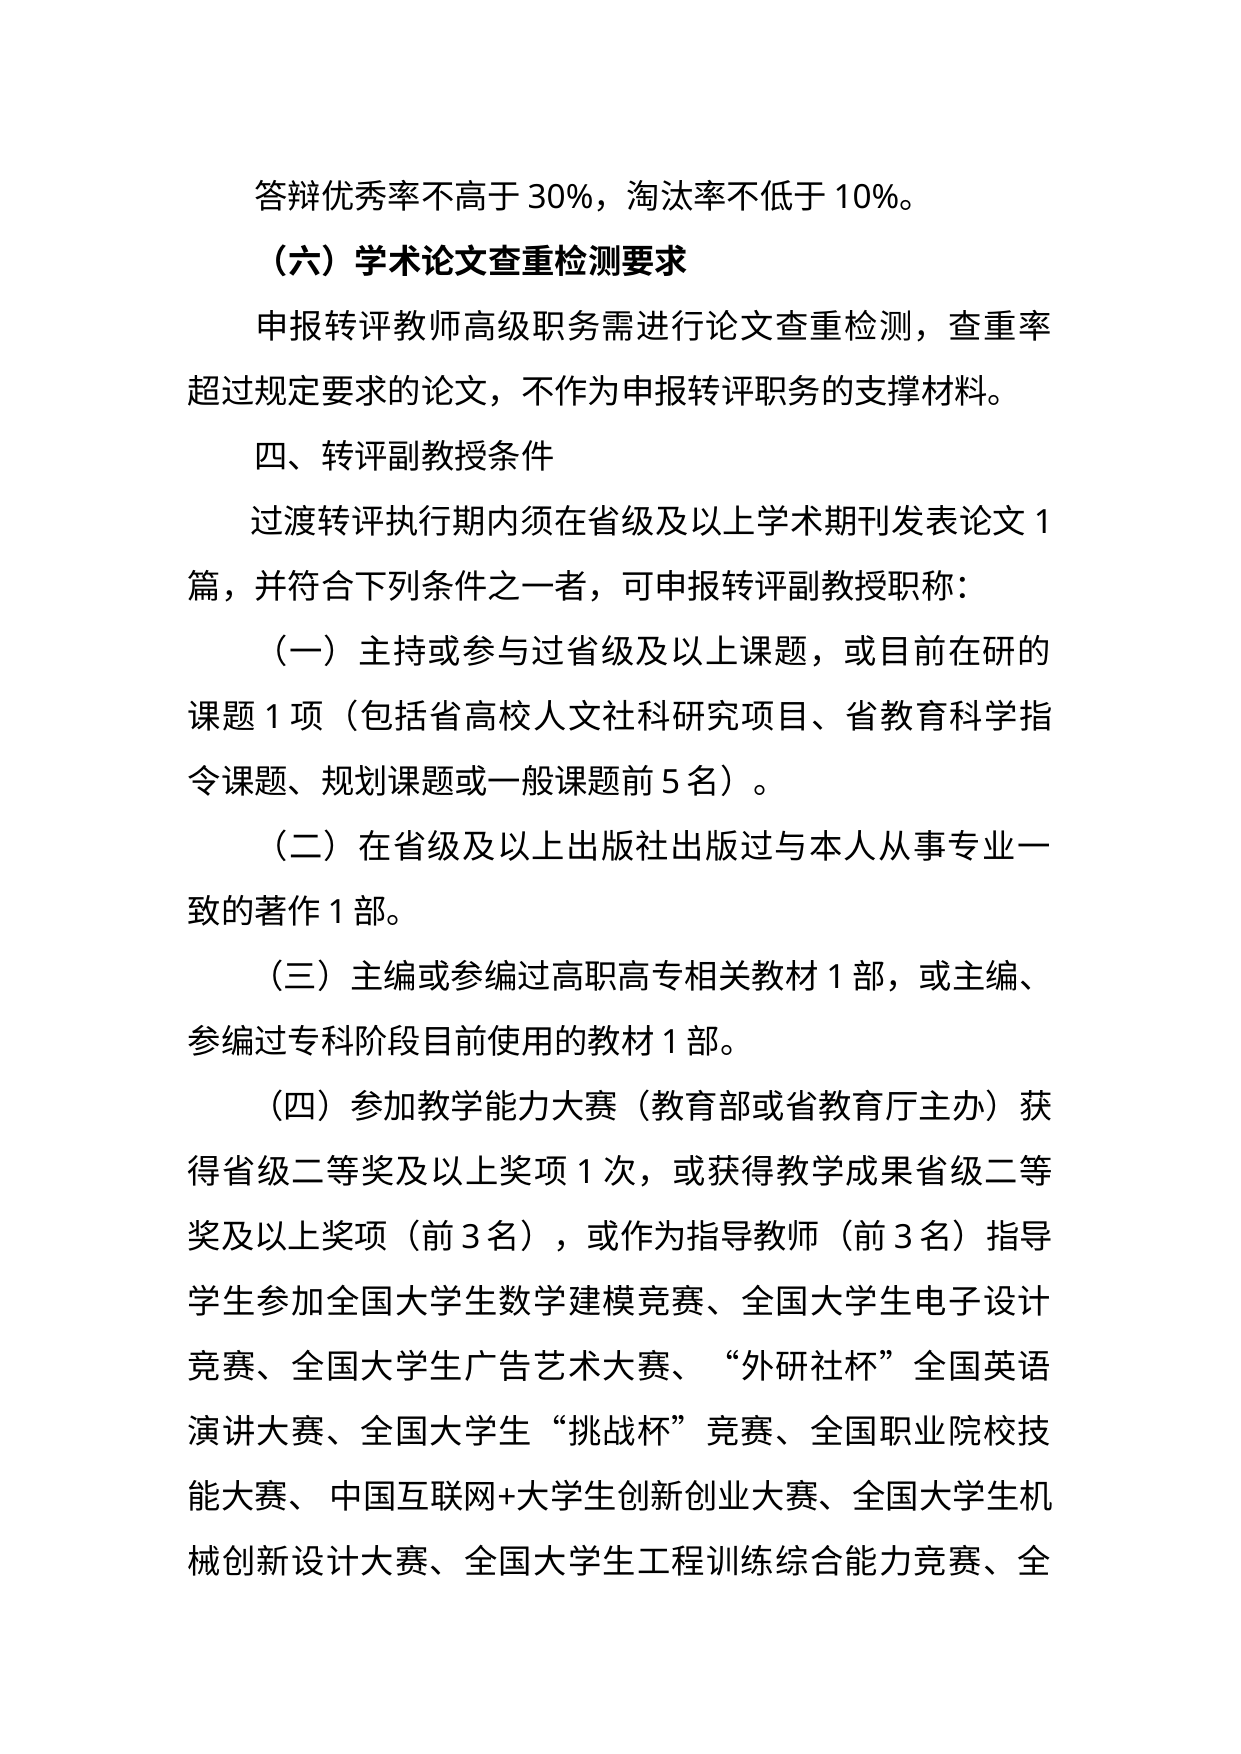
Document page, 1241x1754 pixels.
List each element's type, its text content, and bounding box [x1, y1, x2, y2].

text 答辩优秀率不高于30%，淘汰率不低于10%。 [187, 162, 1053, 227]
text （三）主编或参编过高职高专相关教材1部，或主编、参编过专科阶段目前使用的教材1部。 [187, 942, 1053, 1072]
text 过渡转评执行期内须在省级及以上学术期刊发表论文1篇，并符合下列条件之一者，可申报转评副教授职称： [187, 487, 1053, 617]
text （六）学术论文查重检测要求 [187, 227, 1053, 292]
text （一）主持或参与过省级及以上课题，或目前在研的课题1项（包括省高校人文社科研究项目、省教育科学指令课题、规划课题或一般课题前5名）。 [187, 617, 1053, 812]
text 申报转评教师高级职务需进行论文查重检测，查重率超过规定要求的论文，不作为申报转评职务的支撑材料。 [187, 292, 1053, 422]
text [187, 1072, 1053, 1592]
text （二）在省级及以上出版社出版过与本人从事专业一致的著作1部。 [187, 812, 1053, 942]
text 四、转评副教授条件 [187, 422, 1053, 487]
